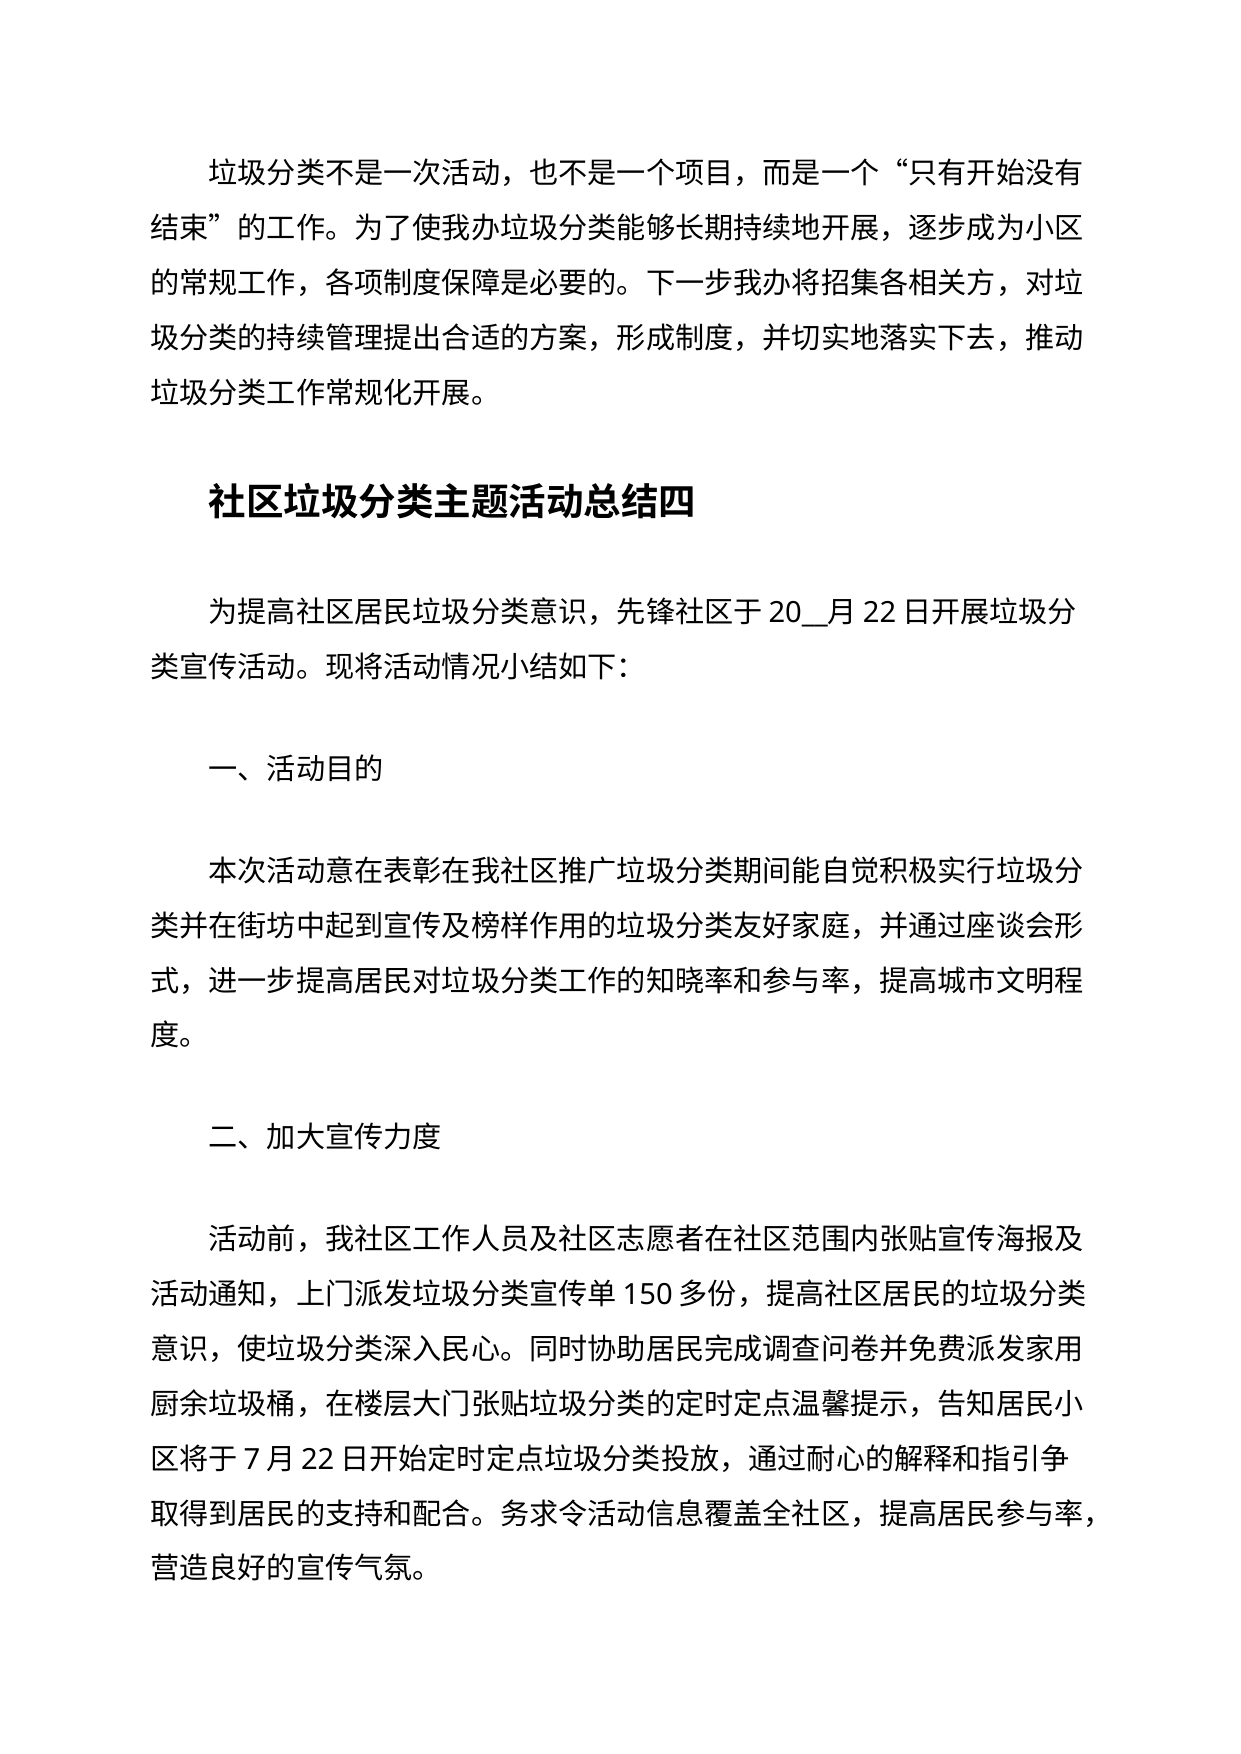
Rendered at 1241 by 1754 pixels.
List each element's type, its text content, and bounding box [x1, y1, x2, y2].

text 本次活动意在表彰在我社区推广垃圾分类期间能自觉积极实行垃圾分类并在街坊中起到宣传及榜样作用的垃圾分类友好家庭，并通过座谈会形式，进一步提高居民对垃圾分类工作的知晓率和参与率，提高城市文明程度。 [150, 847, 1090, 1054]
text 社区垃圾分类主题活动总结四 [150, 471, 1090, 526]
text 活动前，我社区工作人员及社区志愿者在社区范围内张贴宣传海报及活动通知，上门派发垃圾分类宣传单150多份，提高社区居民的垃圾分类意识，使垃圾分类深入民心。同时协助居民完成调查问卷并免费派发家用厨余垃圾桶，在楼层大门张贴垃圾分类的定时定点温馨提示，告知居民小区将于7月22日开始定时定点垃圾分类投放，通过耐心的解释和指引争取得到居民的支持和配合。务求令活动信息覆盖全社区，提高居民参与率，营造良好的宣传气氛。 [150, 1216, 1090, 1587]
text 为提高社区居民垃圾分类意识，先锋社区于20__月22日开展垃圾分类宣传活动。现将活动情况小结如下： [150, 589, 1090, 686]
text 二、加大宣传力度 [150, 1114, 1090, 1156]
text 垃圾分类不是一次活动，也不是一个项目，而是一个“只有开始没有结束”的工作。为了使我办垃圾分类能够长期持续地开展，逐步成为小区的常规工作，各项制度保障是必要的。下一步我办将招集各相关方，对垃圾分类的持续管理提出合适的方案，形成制度，并切实地落实下去，推动垃圾分类工作常规化开展。 [150, 150, 1090, 412]
text 一、活动目的 [150, 746, 1090, 788]
